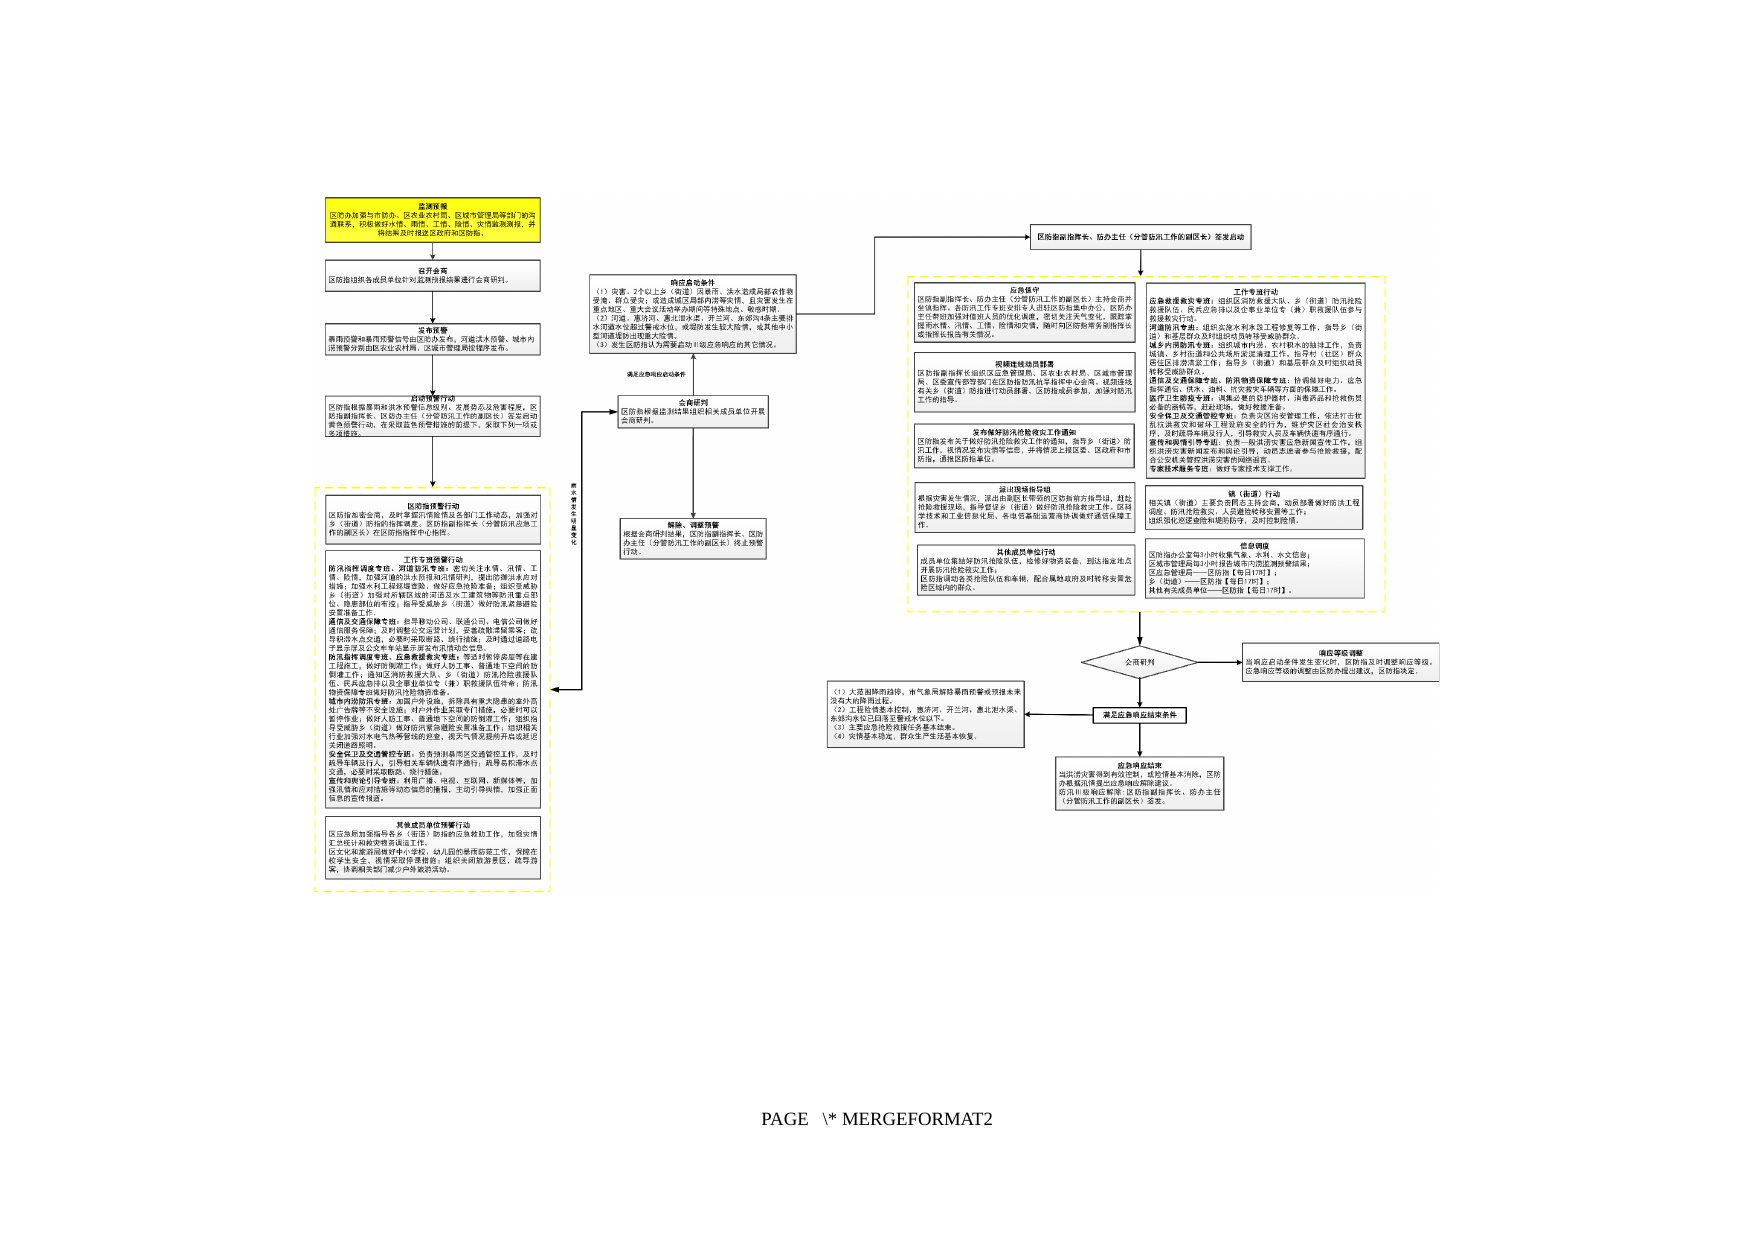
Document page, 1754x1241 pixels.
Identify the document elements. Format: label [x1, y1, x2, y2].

picture [314, 197, 1440, 892]
